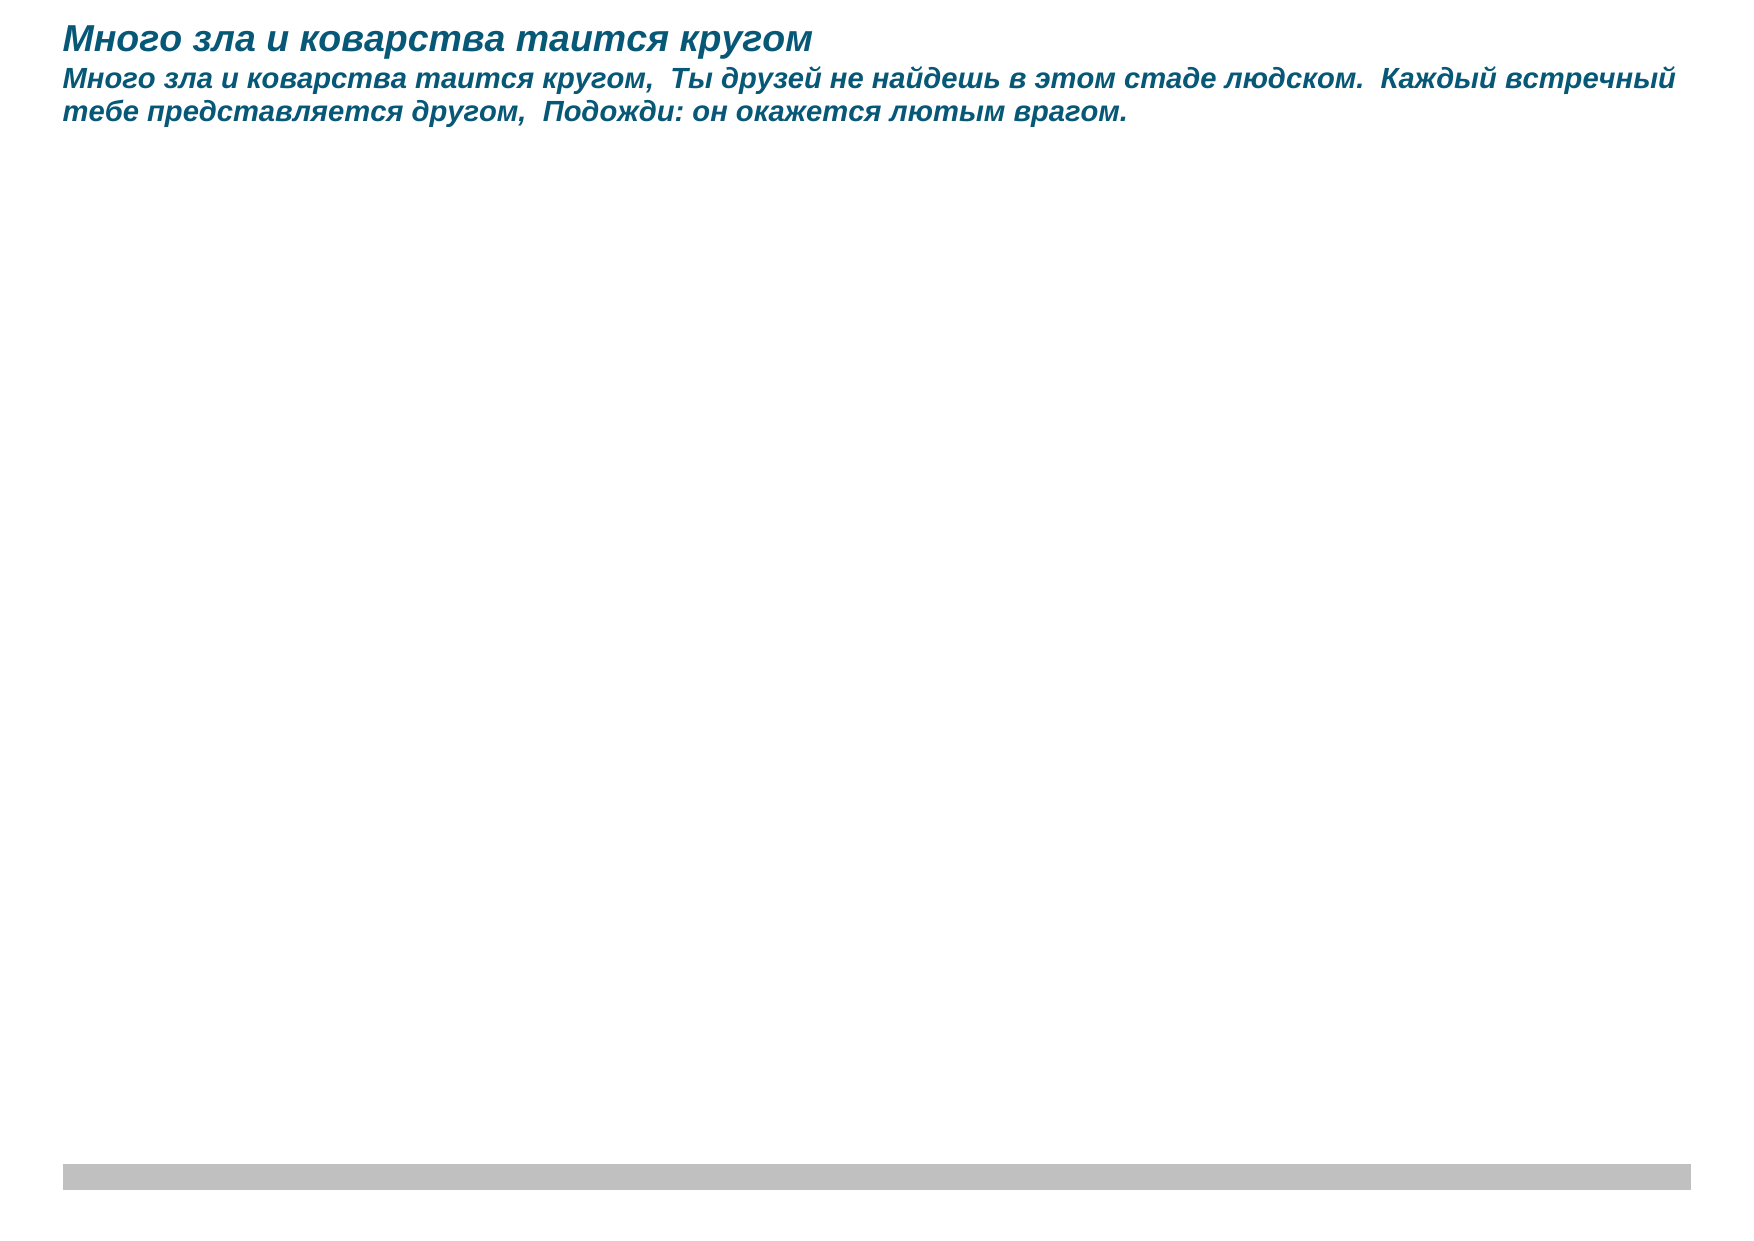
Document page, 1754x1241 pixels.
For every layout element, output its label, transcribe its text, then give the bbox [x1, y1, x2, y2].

text Много зла и коварства таится кругом, [62, 61, 1691, 128]
subtitle Много зла и коварства таится кругом [62, 17, 1691, 60]
